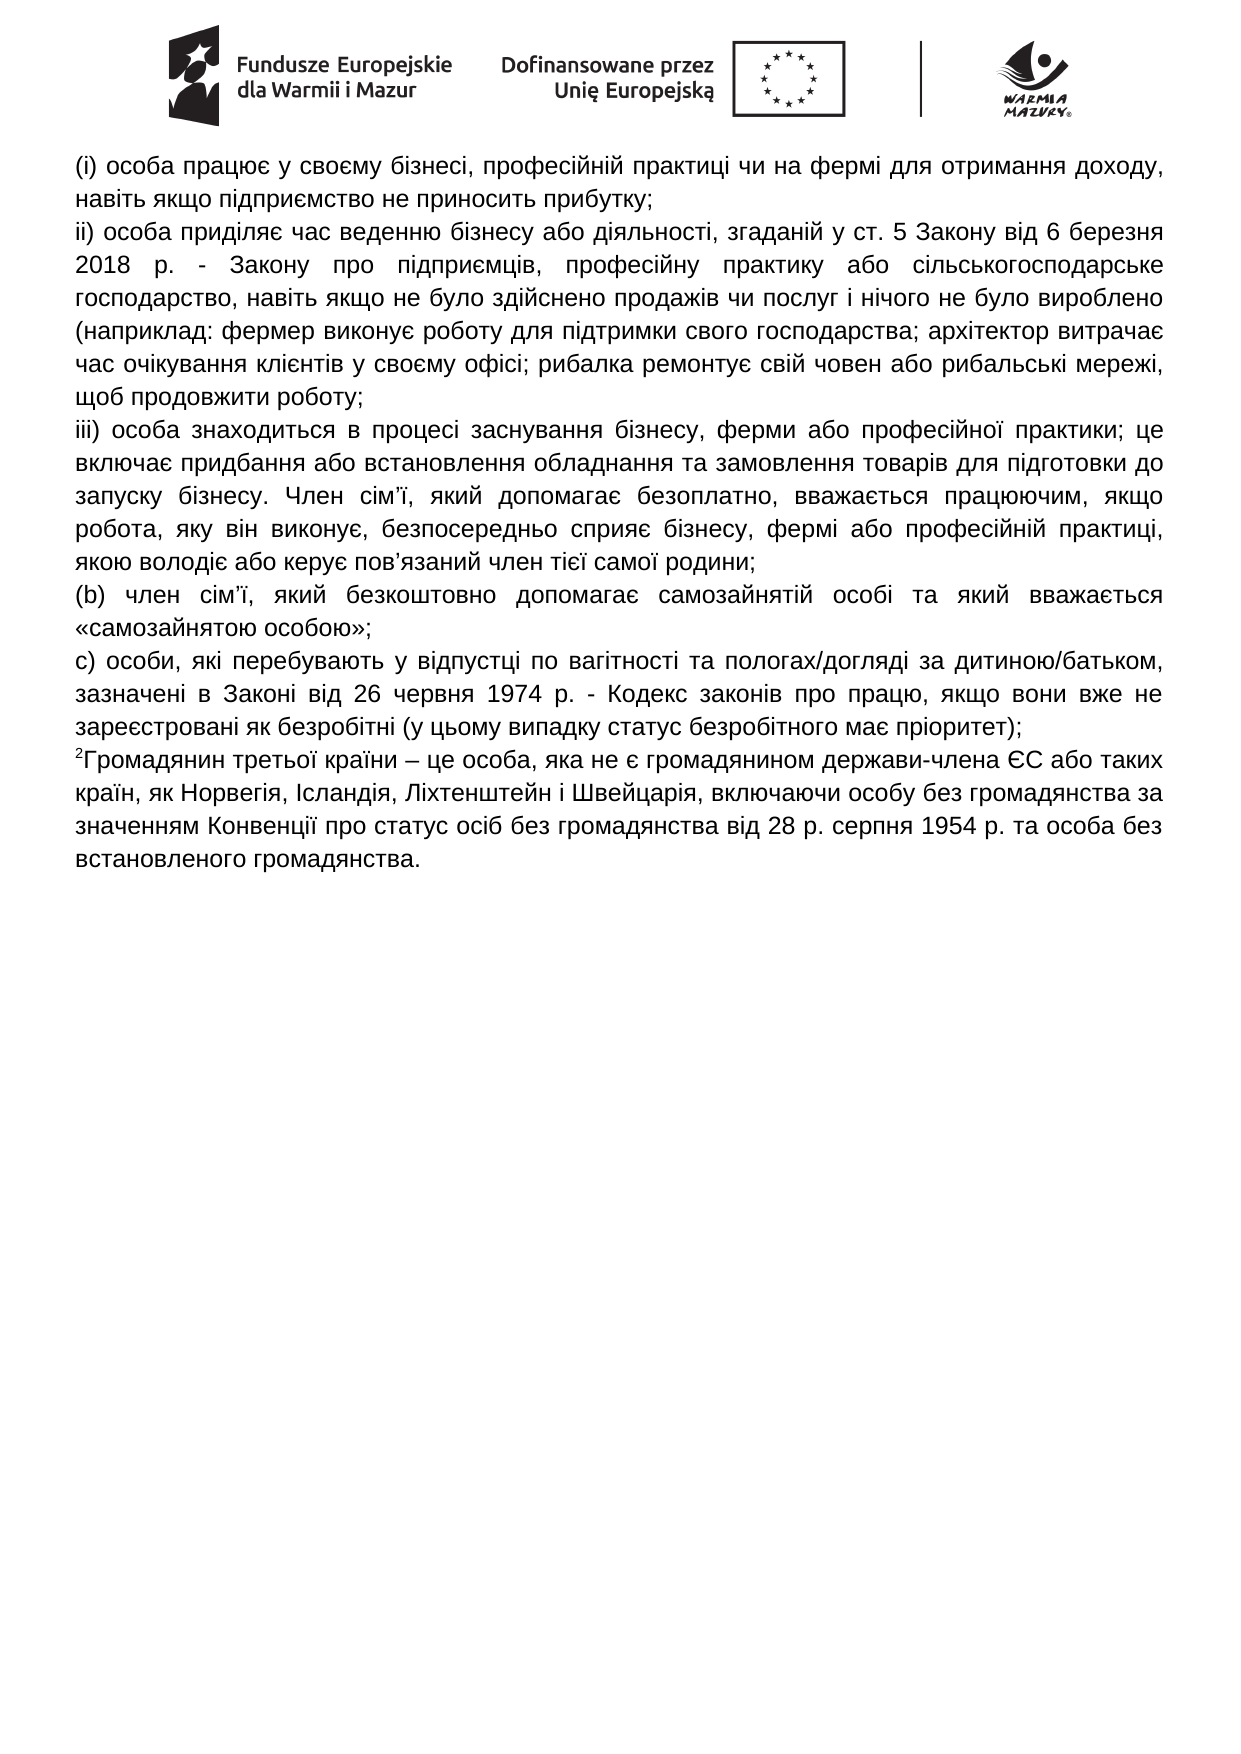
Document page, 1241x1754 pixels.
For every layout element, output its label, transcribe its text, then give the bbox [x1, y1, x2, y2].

text (i) особа працює у своєму бізнесі, професійній практиці чи на фермі для отримання доходу, навіть якщо підприємство не приносить прибутку; [75, 151, 1165, 212]
text iii) особа знаходиться в процесі заснування бізнесу, ферми або професійної практики; це включає придбання або встановлення обладнання та замовлення товарів для підготовки до запуску бізнесу. Член сім’ї, який допомагає безоплатно, вважається працюючим, якщо робота, яку він виконує, безпосередньо сприяє бізнесу, фермі або професійній практиці, якою володіє або керує пов’язаний член тієї самої родини; [75, 415, 1165, 576]
text c) особи, які перебувають у відпустці по вагітності та пологах/догляді за дитиною/батьком, зазначені в Законі від 26 червня 1974 р. - Кодекс законів про працю, якщо вони вже не зареєстровані як безробітні (у цьому випадку статус безробітного має пріоритет); [75, 646, 1165, 741]
text ii) особа приділяє час веденню бізнесу або діяльності, згаданій у ст. 5 Закону від 6 березня 2018 р. - Закону про підприємців, професійну практику або сільськогосподарське господарство, навіть якщо не було здійснено продажів чи послуг і нічого не було вироблено (наприклад: фермер виконує роботу для підтримки свого господарства; архітектор витрачає час очікування клієнтів у своєму офісі; рибалка ремонтує свій човен або рибальські мережі, щоб продовжити роботу; [75, 217, 1165, 411]
picture [144, 0, 1097, 151]
text (b) член сім’ї, який безкоштовно допомагає самозайнятій особі та який вважається «самозайнятою особою»; [75, 580, 1165, 642]
text 2Громадянин третьої країни – це особа, яка не є громадянином держави-члена ЄС або таких країн, як Норвегія, Ісландія, Ліхтенштейн і Швейцарія, включаючи особу без громадянства за значенням Конвенції про статус осіб без громадянства від 28 р. серпня 1954 р. та особа без встановленого громадянства. [75, 745, 1165, 873]
